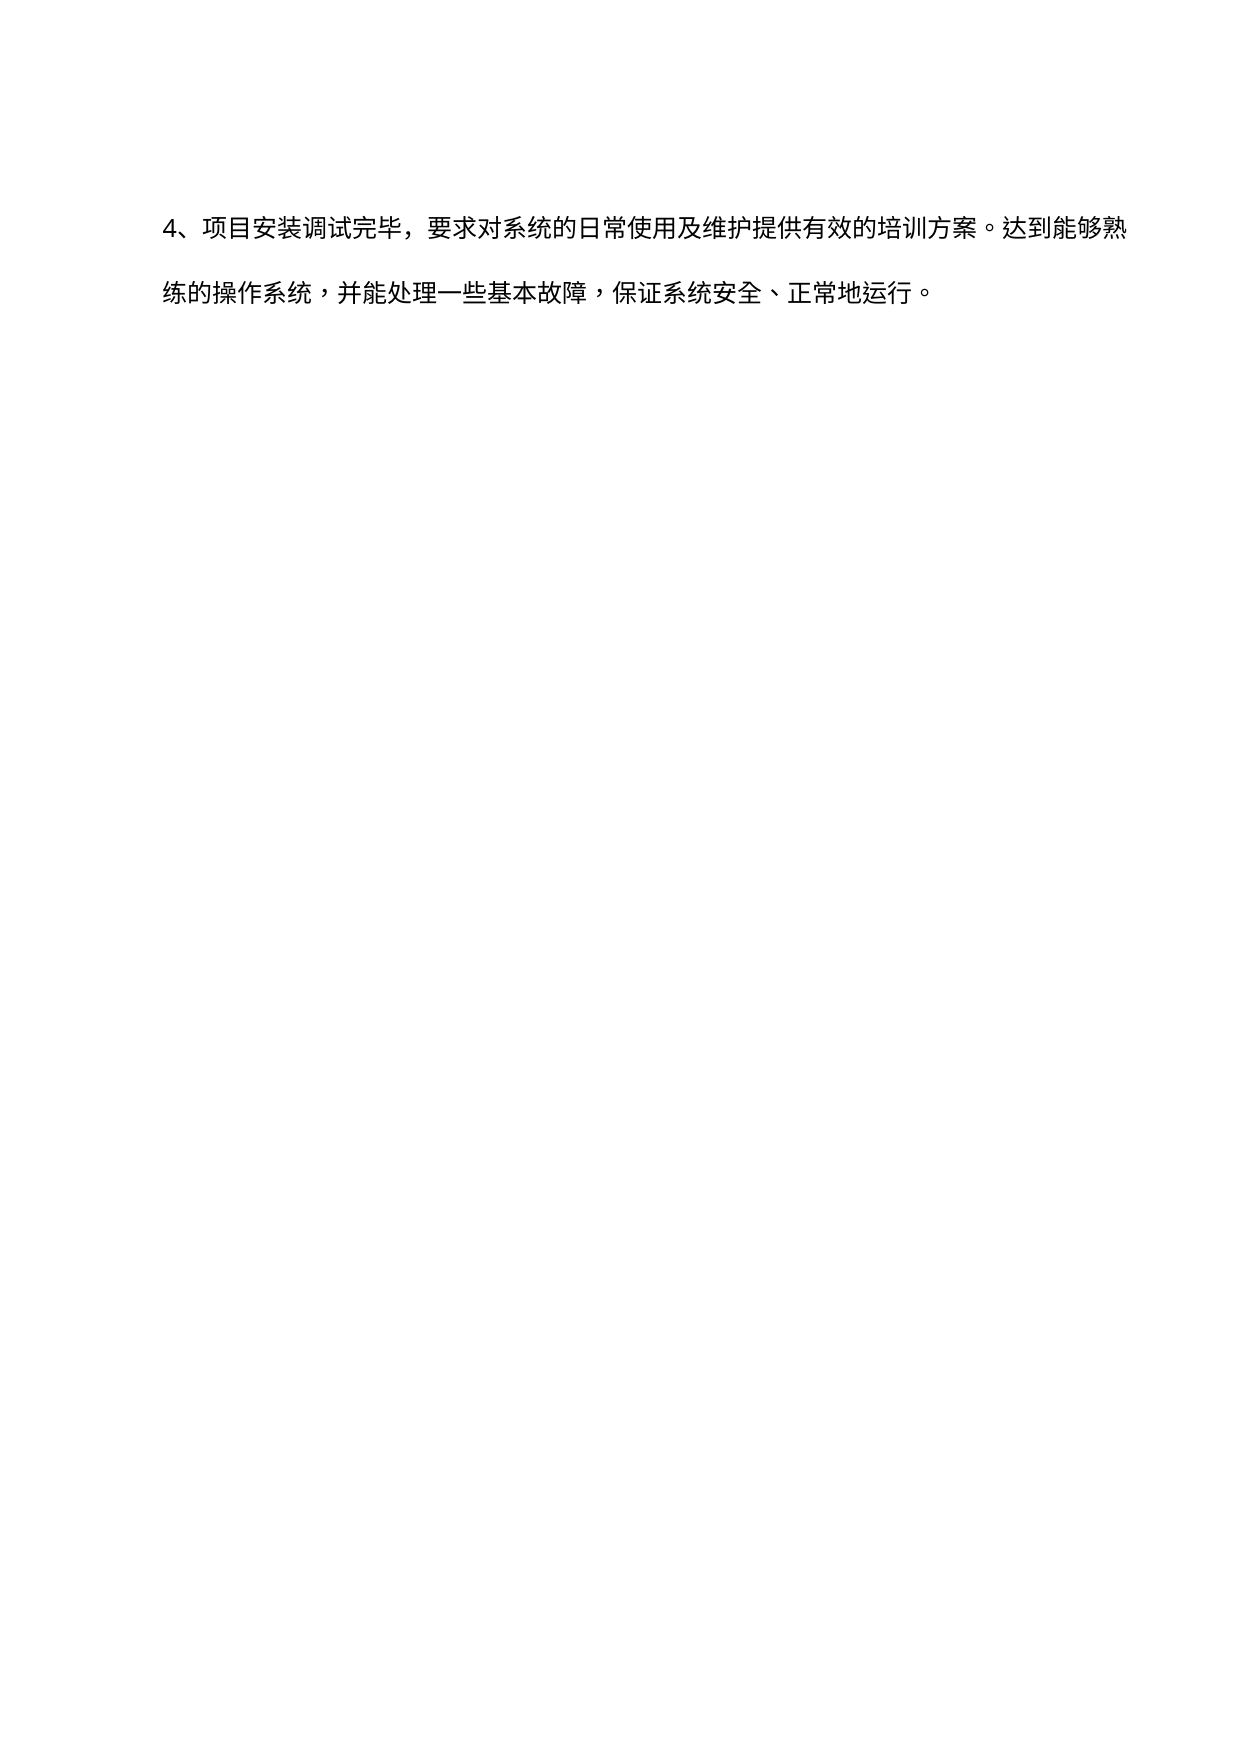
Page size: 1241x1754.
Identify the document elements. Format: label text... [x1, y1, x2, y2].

list 4、项目安装调试完毕，要求对系统的日常使用及维护提供有效的培训方案。达到能够熟练的操作系统，并能处理一些基本故障，保证系统安全、正常地运行。 [162, 194, 1128, 324]
